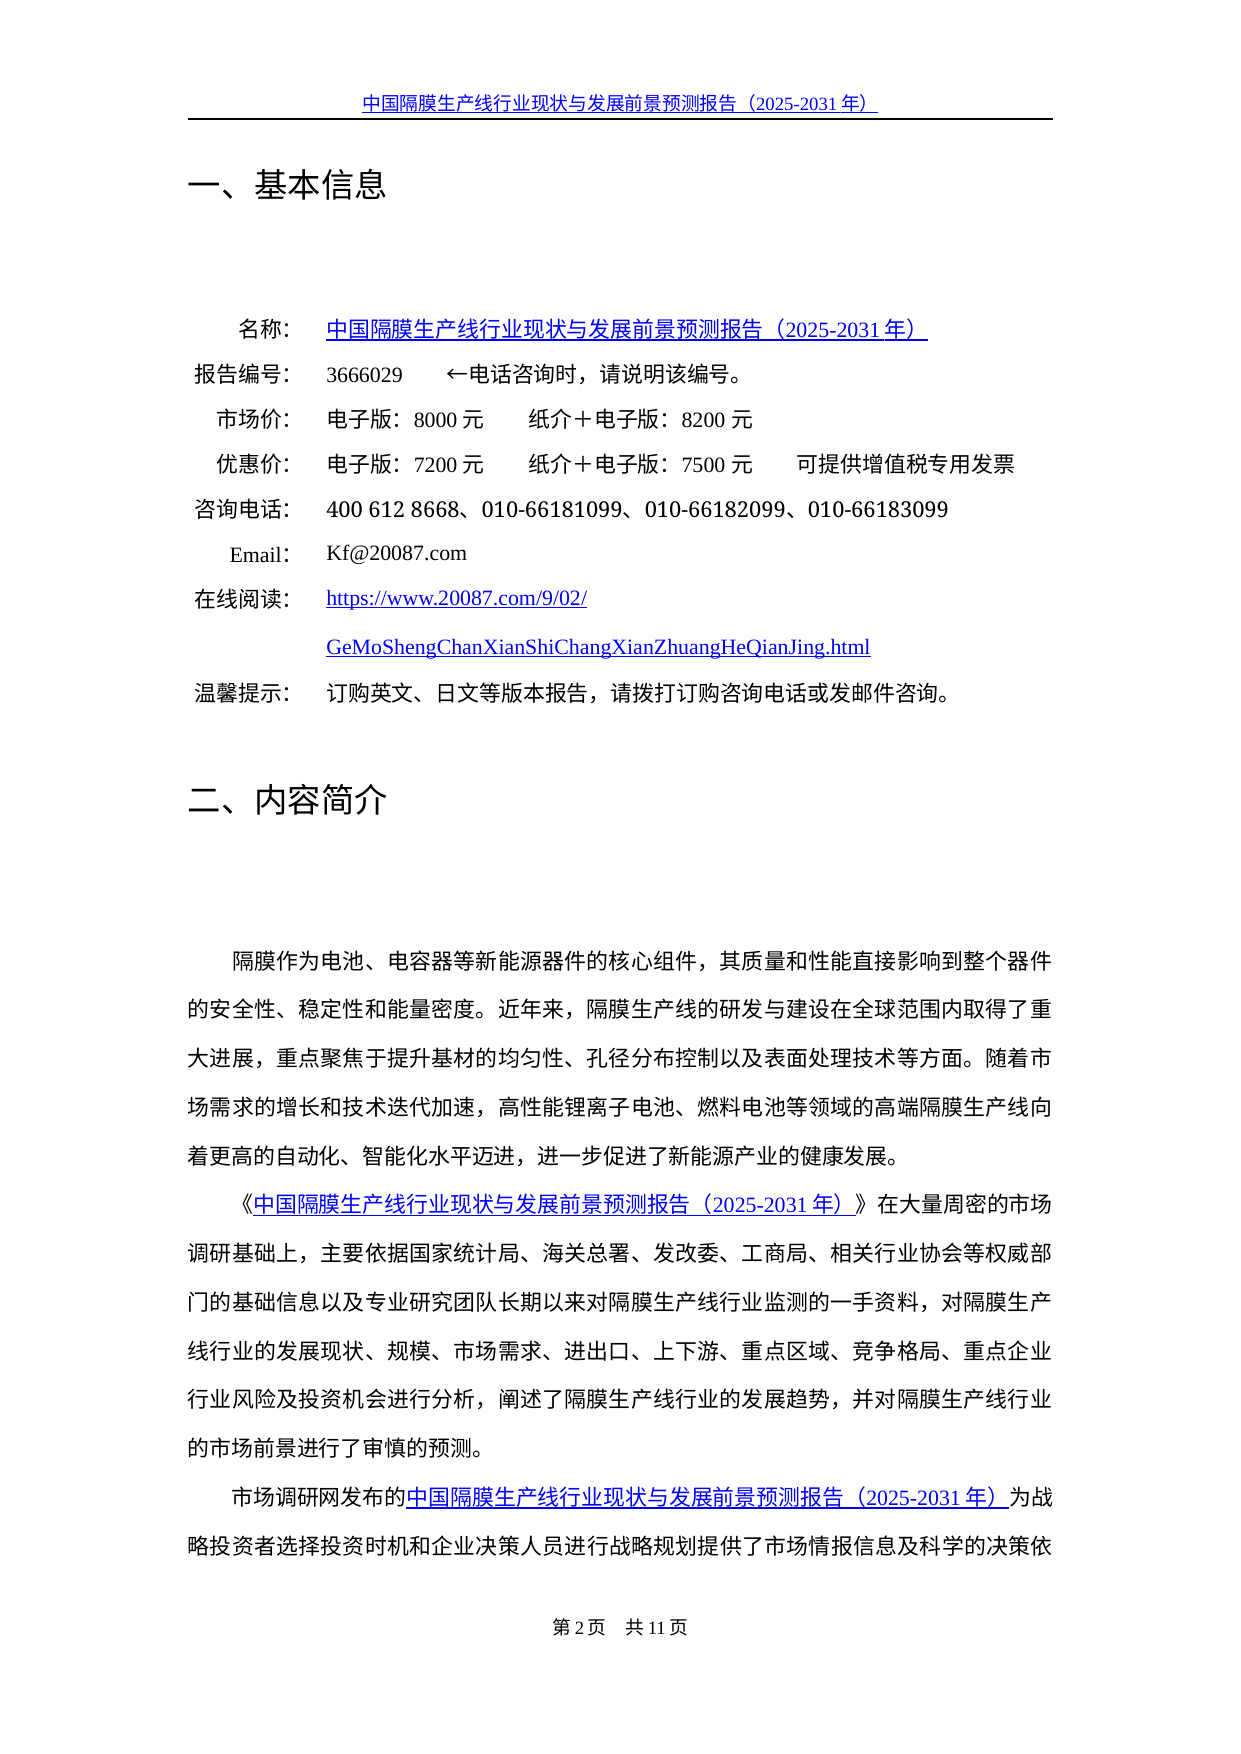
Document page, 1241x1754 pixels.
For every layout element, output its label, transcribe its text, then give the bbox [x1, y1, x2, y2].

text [187, 943, 1053, 1561]
title 二、内容简介 [187, 766, 1053, 831]
table_cell Kf@20087.com [315, 537, 1073, 582]
title 一、基本信息 [187, 150, 1053, 215]
table_cell 订购英文、日文等版本报告，请拨打订购咨询电话或发邮件咨询。 [315, 675, 1073, 720]
table_cell 电子版：7200 元 纸介＋电子版：7500 元 可提供增值税专用发票 [315, 447, 1073, 492]
table_cell Email： [167, 537, 315, 582]
table_cell 温馨提示： [167, 675, 315, 720]
table_cell [315, 582, 1073, 675]
table_cell 400 612 8668、010-66181099、010-66182099、010-66183099 [315, 492, 1073, 537]
table_cell 在线阅读： [167, 582, 315, 675]
table_header 名称： [167, 312, 315, 357]
table_cell 报告编号： [167, 357, 315, 402]
table_header 中国隔膜生产线行业现状与发展前景预测报告（2025-2031年） [315, 312, 1073, 357]
table_cell 电子版：8000 元 纸介＋电子版：8200 元 [315, 402, 1073, 447]
table_cell 优惠价： [167, 447, 315, 492]
table_cell 市场价： [167, 402, 315, 447]
table_cell 3666029 ←电话咨询时，请说明该编号。 [315, 357, 1073, 402]
table_cell 咨询电话： [167, 492, 315, 537]
